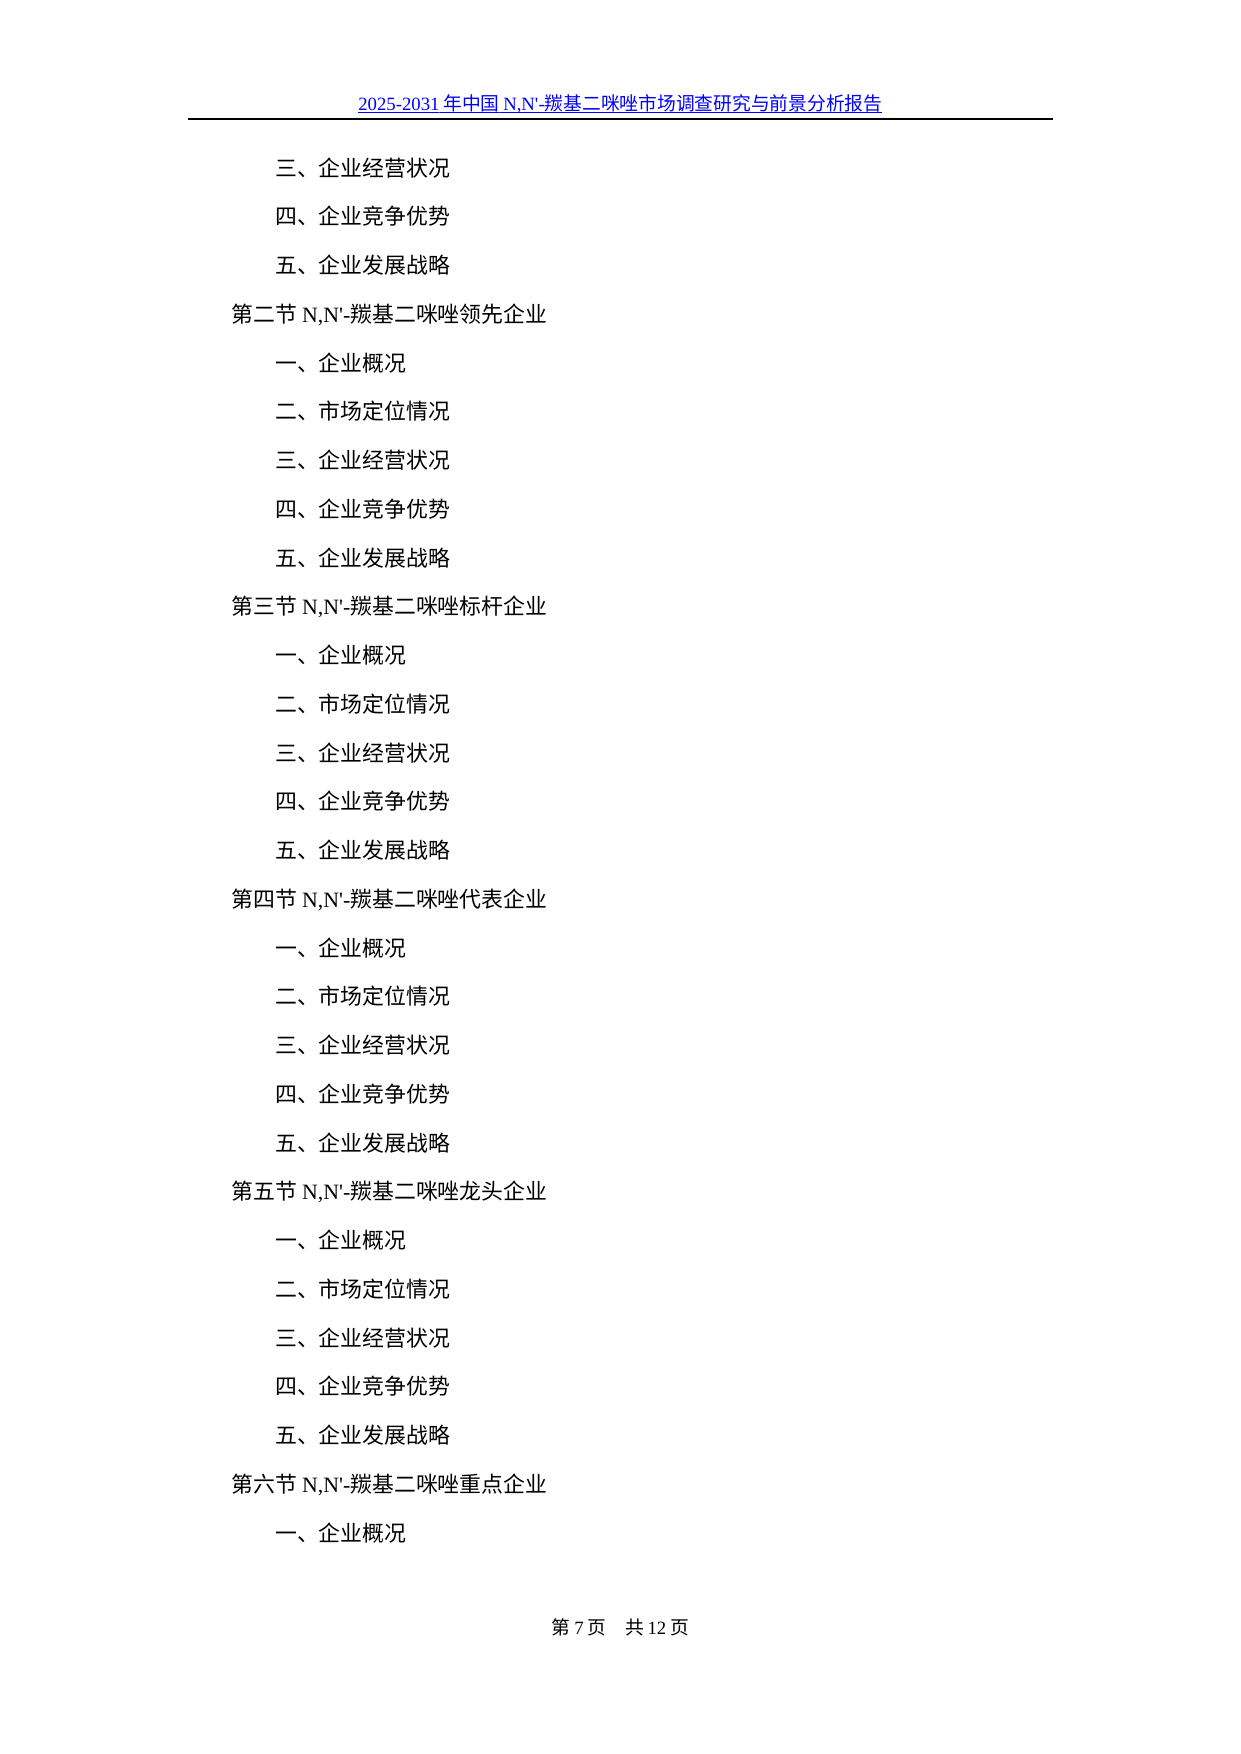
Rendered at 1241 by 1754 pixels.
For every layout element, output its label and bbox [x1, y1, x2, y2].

text [187, 150, 1053, 1548]
